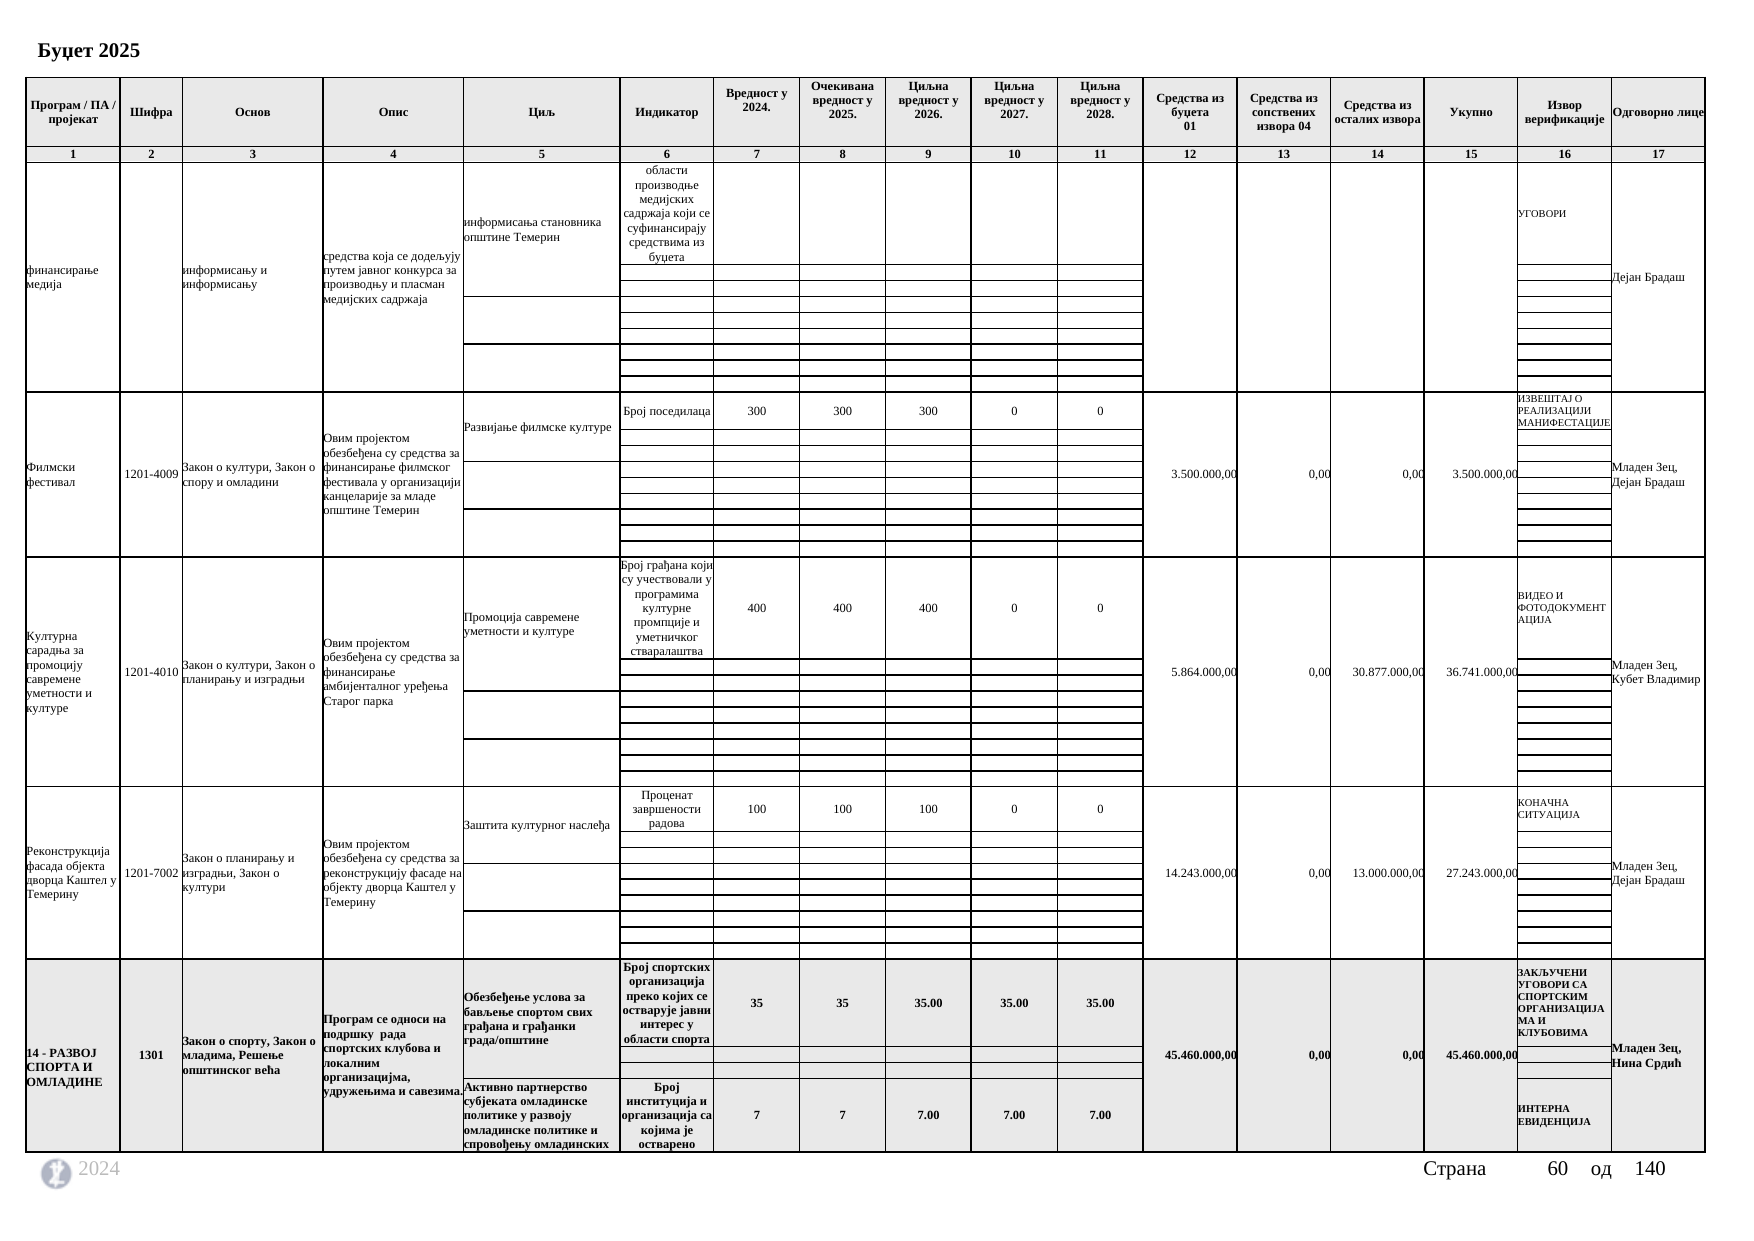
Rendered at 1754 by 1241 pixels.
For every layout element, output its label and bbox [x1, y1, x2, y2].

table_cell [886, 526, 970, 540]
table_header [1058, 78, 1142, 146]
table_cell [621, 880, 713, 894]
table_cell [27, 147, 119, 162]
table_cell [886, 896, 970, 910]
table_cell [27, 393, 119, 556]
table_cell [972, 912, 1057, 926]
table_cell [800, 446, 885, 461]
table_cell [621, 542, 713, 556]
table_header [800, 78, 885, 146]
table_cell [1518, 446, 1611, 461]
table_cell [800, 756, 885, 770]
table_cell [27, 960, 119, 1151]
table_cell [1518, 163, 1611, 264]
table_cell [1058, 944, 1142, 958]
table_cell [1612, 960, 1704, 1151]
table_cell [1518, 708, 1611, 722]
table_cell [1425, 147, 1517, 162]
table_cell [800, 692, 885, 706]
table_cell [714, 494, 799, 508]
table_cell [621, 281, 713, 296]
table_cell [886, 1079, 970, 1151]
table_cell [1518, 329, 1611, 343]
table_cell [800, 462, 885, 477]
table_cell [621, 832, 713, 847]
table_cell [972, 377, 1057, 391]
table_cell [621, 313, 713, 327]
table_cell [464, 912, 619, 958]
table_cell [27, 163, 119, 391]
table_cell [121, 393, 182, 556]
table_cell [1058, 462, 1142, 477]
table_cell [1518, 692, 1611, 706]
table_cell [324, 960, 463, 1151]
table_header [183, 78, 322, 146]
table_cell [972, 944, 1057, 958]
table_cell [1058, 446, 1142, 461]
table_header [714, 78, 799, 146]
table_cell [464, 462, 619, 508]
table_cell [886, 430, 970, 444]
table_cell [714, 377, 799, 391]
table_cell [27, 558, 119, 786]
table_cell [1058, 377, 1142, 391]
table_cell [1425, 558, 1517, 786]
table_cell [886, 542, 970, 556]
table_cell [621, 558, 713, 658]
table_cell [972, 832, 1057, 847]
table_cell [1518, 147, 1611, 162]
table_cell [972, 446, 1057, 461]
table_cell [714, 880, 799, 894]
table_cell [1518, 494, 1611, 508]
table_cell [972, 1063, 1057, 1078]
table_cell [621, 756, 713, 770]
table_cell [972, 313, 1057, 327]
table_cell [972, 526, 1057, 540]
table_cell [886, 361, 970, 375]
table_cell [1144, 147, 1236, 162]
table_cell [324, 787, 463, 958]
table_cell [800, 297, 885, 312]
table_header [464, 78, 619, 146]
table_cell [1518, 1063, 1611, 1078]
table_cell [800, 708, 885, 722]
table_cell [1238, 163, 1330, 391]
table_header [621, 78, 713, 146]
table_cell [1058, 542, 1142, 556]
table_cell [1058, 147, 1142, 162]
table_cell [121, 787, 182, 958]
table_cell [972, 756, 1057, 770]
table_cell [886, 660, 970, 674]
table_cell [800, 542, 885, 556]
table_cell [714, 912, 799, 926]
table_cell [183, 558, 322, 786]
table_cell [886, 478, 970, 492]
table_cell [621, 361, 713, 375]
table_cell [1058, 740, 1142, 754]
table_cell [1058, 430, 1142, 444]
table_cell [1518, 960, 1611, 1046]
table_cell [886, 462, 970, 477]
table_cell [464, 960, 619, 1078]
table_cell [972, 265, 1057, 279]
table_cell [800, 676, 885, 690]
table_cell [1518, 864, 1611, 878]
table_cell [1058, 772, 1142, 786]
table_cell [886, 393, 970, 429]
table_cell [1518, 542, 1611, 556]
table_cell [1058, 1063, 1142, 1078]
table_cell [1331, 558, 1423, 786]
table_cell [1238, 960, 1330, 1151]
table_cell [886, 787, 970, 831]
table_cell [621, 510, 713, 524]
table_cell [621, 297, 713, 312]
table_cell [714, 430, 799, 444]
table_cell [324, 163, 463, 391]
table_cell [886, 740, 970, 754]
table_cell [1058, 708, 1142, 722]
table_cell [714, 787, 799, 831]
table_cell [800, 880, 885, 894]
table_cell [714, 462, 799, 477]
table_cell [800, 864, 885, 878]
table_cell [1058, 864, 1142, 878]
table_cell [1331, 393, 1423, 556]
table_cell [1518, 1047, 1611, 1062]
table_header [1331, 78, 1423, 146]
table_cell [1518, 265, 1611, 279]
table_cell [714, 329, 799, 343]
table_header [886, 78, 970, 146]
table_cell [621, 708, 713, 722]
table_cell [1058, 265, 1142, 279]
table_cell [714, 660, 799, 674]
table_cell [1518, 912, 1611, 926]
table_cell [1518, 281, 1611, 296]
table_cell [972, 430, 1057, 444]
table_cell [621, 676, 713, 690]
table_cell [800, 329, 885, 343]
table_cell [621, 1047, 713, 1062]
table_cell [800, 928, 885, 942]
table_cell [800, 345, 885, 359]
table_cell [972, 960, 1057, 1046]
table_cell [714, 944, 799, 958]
picture [37, 1155, 76, 1194]
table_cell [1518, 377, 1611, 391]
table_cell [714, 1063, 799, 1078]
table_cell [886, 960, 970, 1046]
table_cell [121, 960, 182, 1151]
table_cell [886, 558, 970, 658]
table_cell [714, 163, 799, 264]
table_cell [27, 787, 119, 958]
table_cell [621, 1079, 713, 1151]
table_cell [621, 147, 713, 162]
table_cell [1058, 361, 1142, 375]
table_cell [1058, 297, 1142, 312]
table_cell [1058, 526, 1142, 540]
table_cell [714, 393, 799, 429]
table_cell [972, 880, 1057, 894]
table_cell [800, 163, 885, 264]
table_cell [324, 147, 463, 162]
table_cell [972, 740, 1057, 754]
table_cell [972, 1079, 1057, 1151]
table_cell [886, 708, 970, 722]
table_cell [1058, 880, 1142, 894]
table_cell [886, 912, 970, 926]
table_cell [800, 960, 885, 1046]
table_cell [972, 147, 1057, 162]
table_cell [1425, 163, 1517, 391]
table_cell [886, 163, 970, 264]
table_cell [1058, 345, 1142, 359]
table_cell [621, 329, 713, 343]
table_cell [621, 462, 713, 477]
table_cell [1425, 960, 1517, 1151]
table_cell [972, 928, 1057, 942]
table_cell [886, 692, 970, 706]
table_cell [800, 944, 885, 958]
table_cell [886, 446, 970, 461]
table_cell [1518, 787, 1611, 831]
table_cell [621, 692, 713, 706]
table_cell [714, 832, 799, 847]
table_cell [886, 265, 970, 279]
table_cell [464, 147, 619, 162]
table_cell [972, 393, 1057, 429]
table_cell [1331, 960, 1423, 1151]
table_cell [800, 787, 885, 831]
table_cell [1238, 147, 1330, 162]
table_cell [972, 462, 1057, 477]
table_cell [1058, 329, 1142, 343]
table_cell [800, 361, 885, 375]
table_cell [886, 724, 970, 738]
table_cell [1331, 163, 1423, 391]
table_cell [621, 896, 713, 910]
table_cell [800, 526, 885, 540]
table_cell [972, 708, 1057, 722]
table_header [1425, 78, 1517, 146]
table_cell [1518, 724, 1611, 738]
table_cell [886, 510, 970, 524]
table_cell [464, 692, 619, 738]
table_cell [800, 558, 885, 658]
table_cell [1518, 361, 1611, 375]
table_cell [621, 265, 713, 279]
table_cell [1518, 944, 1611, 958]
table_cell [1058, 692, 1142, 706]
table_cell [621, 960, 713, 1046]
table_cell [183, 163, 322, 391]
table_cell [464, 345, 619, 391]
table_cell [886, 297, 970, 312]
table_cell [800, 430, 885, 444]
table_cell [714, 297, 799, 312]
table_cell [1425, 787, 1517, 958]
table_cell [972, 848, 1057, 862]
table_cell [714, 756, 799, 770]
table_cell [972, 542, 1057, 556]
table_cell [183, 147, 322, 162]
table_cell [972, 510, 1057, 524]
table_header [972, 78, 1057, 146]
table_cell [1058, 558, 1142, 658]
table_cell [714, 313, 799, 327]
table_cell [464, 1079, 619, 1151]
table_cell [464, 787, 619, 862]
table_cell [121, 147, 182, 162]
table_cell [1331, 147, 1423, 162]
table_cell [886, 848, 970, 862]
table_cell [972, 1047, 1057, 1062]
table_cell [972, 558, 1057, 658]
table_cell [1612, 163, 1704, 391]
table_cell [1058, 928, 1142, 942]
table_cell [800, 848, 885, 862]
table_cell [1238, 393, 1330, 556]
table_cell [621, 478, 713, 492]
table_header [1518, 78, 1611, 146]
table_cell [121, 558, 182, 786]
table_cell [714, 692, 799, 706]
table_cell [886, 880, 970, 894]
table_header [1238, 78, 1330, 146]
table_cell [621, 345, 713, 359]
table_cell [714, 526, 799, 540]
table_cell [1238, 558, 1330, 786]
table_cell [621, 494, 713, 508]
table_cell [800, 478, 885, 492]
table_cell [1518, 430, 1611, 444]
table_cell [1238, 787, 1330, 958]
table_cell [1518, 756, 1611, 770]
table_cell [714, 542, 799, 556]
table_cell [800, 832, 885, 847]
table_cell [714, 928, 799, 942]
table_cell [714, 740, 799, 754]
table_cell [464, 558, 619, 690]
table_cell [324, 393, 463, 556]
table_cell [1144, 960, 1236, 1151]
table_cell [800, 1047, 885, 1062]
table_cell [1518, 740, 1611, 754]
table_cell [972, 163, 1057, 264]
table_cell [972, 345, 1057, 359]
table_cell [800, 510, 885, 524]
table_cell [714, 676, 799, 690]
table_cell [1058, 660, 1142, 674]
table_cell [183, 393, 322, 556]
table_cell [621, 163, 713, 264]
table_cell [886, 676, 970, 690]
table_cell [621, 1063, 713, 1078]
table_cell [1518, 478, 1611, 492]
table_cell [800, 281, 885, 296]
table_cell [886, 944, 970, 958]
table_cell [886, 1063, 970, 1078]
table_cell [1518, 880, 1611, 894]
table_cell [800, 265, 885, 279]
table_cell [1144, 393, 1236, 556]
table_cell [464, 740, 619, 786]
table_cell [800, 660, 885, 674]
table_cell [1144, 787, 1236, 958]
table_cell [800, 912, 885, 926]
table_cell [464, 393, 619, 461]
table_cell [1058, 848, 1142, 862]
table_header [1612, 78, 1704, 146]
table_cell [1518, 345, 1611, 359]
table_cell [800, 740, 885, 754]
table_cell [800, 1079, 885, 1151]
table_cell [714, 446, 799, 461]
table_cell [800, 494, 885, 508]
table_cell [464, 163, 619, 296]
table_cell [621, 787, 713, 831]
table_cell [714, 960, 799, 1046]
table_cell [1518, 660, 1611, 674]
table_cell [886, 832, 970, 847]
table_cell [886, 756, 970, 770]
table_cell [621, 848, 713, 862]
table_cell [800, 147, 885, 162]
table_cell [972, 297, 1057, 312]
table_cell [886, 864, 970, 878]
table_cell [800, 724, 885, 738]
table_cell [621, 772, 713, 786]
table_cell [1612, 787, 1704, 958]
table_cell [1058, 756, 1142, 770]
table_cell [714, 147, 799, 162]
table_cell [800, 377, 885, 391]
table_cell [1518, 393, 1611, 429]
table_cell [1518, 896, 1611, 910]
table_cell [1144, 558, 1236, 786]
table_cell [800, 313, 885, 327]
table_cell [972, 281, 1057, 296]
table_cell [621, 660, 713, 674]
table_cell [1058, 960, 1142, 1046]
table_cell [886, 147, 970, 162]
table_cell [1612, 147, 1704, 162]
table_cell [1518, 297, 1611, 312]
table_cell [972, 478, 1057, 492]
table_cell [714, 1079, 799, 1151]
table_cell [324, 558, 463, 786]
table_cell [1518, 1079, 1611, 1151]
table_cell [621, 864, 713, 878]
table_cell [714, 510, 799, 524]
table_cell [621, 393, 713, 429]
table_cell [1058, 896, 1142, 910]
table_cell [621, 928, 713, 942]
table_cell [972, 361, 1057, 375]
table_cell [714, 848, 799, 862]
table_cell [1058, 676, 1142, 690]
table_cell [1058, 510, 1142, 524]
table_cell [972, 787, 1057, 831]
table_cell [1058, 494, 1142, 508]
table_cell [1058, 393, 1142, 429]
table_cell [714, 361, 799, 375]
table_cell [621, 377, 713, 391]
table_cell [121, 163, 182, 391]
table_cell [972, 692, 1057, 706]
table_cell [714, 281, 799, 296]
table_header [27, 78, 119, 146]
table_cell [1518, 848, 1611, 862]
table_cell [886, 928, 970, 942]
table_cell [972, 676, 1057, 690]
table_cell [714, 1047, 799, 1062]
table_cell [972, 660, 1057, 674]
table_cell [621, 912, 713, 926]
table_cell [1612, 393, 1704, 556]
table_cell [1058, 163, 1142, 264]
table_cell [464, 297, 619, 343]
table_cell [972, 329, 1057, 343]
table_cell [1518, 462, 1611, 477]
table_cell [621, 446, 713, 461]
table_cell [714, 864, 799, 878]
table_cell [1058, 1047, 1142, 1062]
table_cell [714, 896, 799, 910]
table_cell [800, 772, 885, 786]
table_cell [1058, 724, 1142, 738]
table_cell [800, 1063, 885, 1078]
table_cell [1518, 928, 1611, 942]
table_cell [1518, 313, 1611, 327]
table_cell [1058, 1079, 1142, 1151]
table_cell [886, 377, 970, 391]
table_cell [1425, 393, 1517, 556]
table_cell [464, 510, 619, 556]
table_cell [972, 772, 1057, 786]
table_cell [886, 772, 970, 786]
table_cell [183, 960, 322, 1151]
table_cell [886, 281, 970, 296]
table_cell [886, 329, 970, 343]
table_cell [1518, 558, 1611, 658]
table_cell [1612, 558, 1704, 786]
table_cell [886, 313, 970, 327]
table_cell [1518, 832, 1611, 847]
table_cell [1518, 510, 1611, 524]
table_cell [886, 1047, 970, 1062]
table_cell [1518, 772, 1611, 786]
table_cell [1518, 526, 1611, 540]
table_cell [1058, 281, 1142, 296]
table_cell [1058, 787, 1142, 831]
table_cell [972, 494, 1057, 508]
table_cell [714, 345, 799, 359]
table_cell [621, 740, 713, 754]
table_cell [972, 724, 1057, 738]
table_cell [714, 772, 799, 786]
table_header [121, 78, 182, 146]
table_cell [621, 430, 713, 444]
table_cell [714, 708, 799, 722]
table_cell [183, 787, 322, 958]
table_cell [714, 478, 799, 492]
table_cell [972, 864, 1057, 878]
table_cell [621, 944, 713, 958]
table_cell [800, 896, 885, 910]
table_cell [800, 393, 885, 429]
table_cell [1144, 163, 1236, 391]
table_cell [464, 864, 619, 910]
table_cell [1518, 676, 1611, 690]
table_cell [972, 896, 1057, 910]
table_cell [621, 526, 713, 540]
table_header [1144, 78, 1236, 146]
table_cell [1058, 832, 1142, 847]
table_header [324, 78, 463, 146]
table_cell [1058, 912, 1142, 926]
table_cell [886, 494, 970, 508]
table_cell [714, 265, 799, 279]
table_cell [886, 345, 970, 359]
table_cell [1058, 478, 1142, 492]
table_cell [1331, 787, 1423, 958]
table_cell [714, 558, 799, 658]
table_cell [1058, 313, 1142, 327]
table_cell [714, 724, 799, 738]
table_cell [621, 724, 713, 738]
